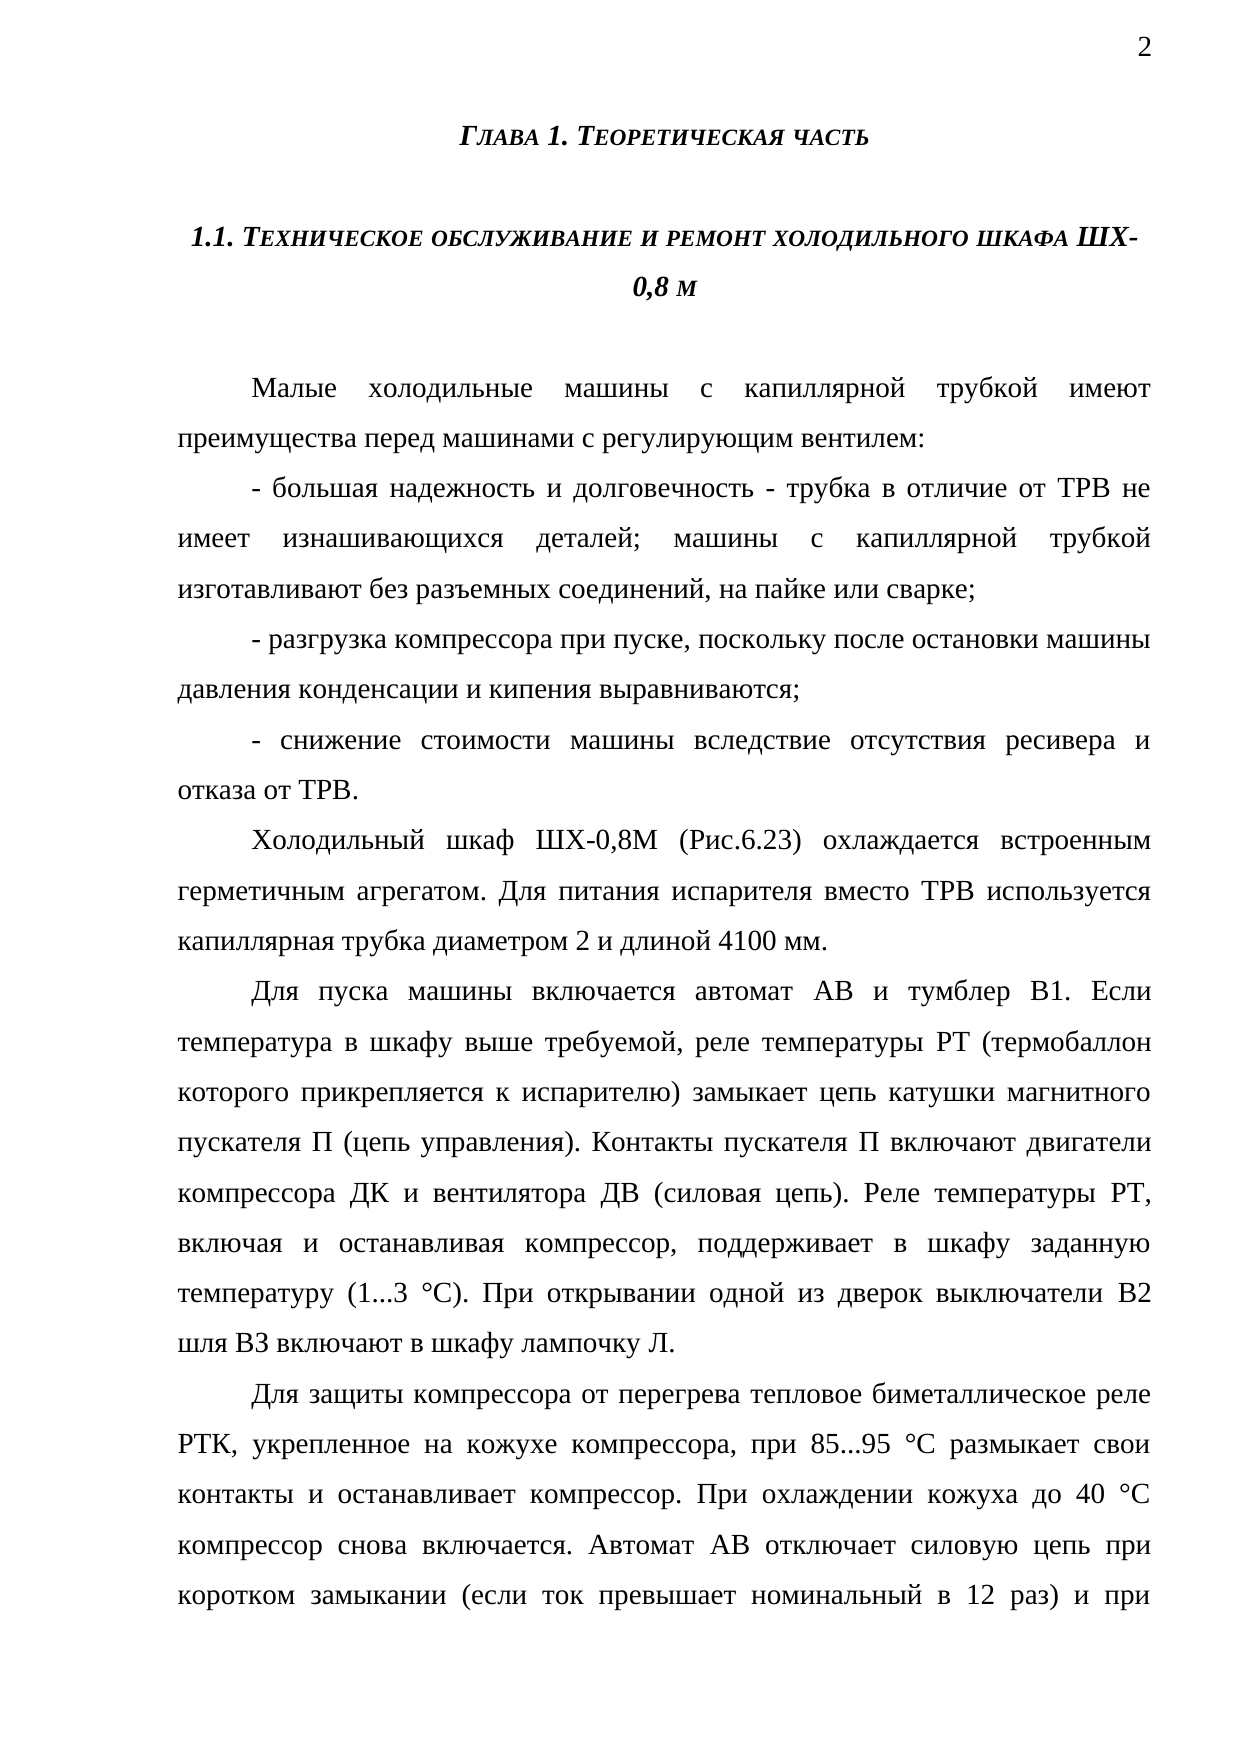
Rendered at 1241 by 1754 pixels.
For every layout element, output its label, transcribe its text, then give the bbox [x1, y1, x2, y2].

text - разгрузка компрессора при пуске, поскольку после остановки машины давления конденсации и кипения выравниваются; [177, 621, 1152, 705]
text Для пуска машины включается автомат АВ и тумблер В1. Если температура в шкафу выше требуемой, реле температуры РТ (термобаллон которого прикрепляется к испарителю) замыкает цепь катушки магнитного пускателя П (цепь управления). Контакты пускателя П включают двигатели компрессора ДК и вентилятора ДВ (силовая цепь). Реле температуры РТ, включая и останавливая компрессор, поддерживает в шкафу заданную температуру (1...3 °С). При открывании одной из дверок выключатели В2 шля ВЗ включают в шкафу лампочку Л. [177, 973, 1152, 1359]
text - снижение стоимости машины вследствие отсутствия ресивера и отказа от ТРВ. [177, 722, 1152, 806]
text Малые холодильные машины с капиллярной трубкой имеют преимущества перед машинами с регулирующим вентилем: [177, 370, 1152, 453]
subtitle Глава 1. Теоретическая часть [177, 118, 1152, 152]
text - большая надежность и долговечность - трубка в отличие от ТРВ не имеет изнашивающихся деталей; машины с капиллярной трубкой изготавливают без разъемных соединений, на пайке или сварке; [177, 470, 1152, 604]
text Холодильный шкаф ШХ-0,8М (Рис.6.23) охлаждается встроенным герметичным агрегатом. Для питания испарителя вместо ТРВ используется капиллярная трубка диаметром 2 и длиной . [177, 822, 1152, 957]
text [177, 1376, 1152, 1611]
subtitle 1.1. Техническое обслуживание и ремонт холодильного шкафа ШХ- [177, 219, 1152, 303]
